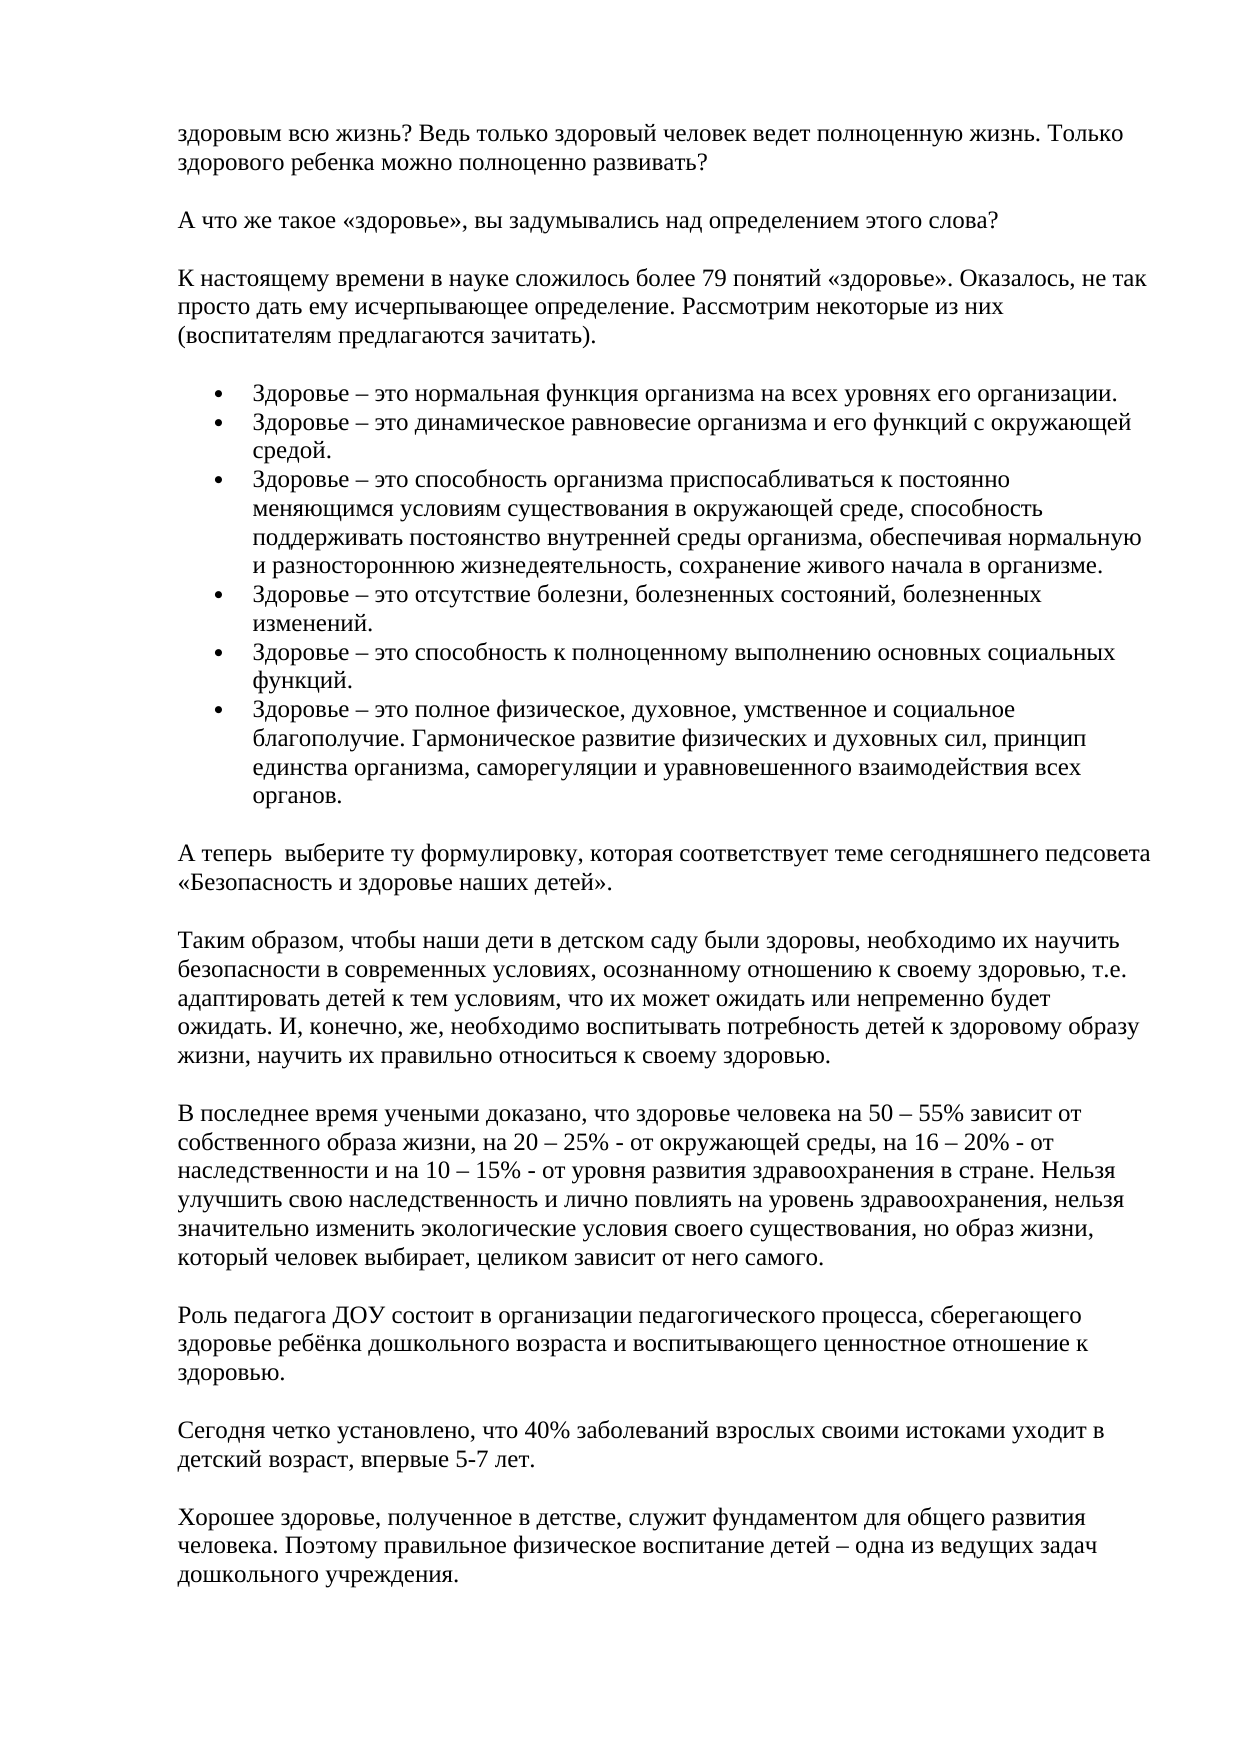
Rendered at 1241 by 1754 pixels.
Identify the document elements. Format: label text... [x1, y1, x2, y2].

text К настоящему времени в науке сложилось более 79 понятий «здоровье». Оказалось, не так просто дать ему исчерпывающее определение. Рассмотрим некоторые из них (воспитателям предлагаются зачитать). [177, 263, 1152, 349]
list Здоровье – это динамическое равновесие организма и его функций с окружающей средой. [215, 407, 1152, 464]
list Здоровье – это отсутствие болезни, болезненных состояний, болезненных изменений. [215, 579, 1152, 637]
text Таким образом, чтобы наши дети в детском саду были здоровы, необходимо их научить безопасности в современных условиях, осознанному отношению к своему здоровью, т.е. адаптировать детей к тем условиям, что их может ожидать или непременно будет ожидать. И, конечно, же, необходимо воспитывать потребность детей к здоровому образу жизни, научить их правильно относиться к своему здоровью. [177, 925, 1152, 1069]
list Здоровье – это способность организма приспосабливаться к постоянно меняющимся условиям существования в окружающей среде, способность поддерживать постоянство внутренней среды организма, обеспечивая нормальную и разностороннюю жизнедеятельность, сохранение живого начала в организме. [215, 464, 1152, 579]
list Здоровье – это способность к полноценному выполнению основных социальных функций. [215, 637, 1152, 694]
text А теперь выберите ту формулировку, которая соответствует теме сегодняшнего педсовета «Безопасность и здоровье наших детей». [177, 838, 1152, 896]
text В последнее время учеными доказано, что здоровье человека на 50 – 55% зависит от собственного образа жизни, на 20 – 25% - от окружающей среды, на 16 – 20% - от наследственности и на 10 – 15% - от уровня развития здравоохранения в стране. Нельзя улучшить свою наследственность и лично повлиять на уровень здравоохранения, нельзя значительно изменить экологические условия своего существования, но образ жизни, который человек выбирает, целиком зависит от него самого. [177, 1098, 1152, 1271]
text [177, 118, 1152, 176]
text Сегодня четко установлено, что 40% заболеваний взрослых своими истоками уходит в детский возраст, впервые 5-7 лет. [177, 1415, 1152, 1473]
text Роль педагога ДОУ состоит в организации педагогического процесса, сберегающего здоровье ребёнка дошкольного возраста и воспитывающего ценностное отношение к здоровью. [177, 1300, 1152, 1386]
text Хорошее здоровье, полученное в детстве, служит фундаментом для общего развития человека. Поэтому правильное физическое воспитание детей – одна из ведущих задач дошкольного учреждения. [177, 1502, 1152, 1588]
list Здоровье – это нормальная функция организма на всех уровнях его организации. [215, 378, 1152, 407]
text А что же такое «здоровье», вы задумывались над определением этого слова? [177, 205, 1152, 233]
list Здоровье – это полное физическое, духовное, умственное и социальное благополучие. Гармоническое развитие физических и духовных сил, принцип единства организма, саморегуляции и уравновешенного взаимодействия всех органов. [215, 694, 1152, 809]
